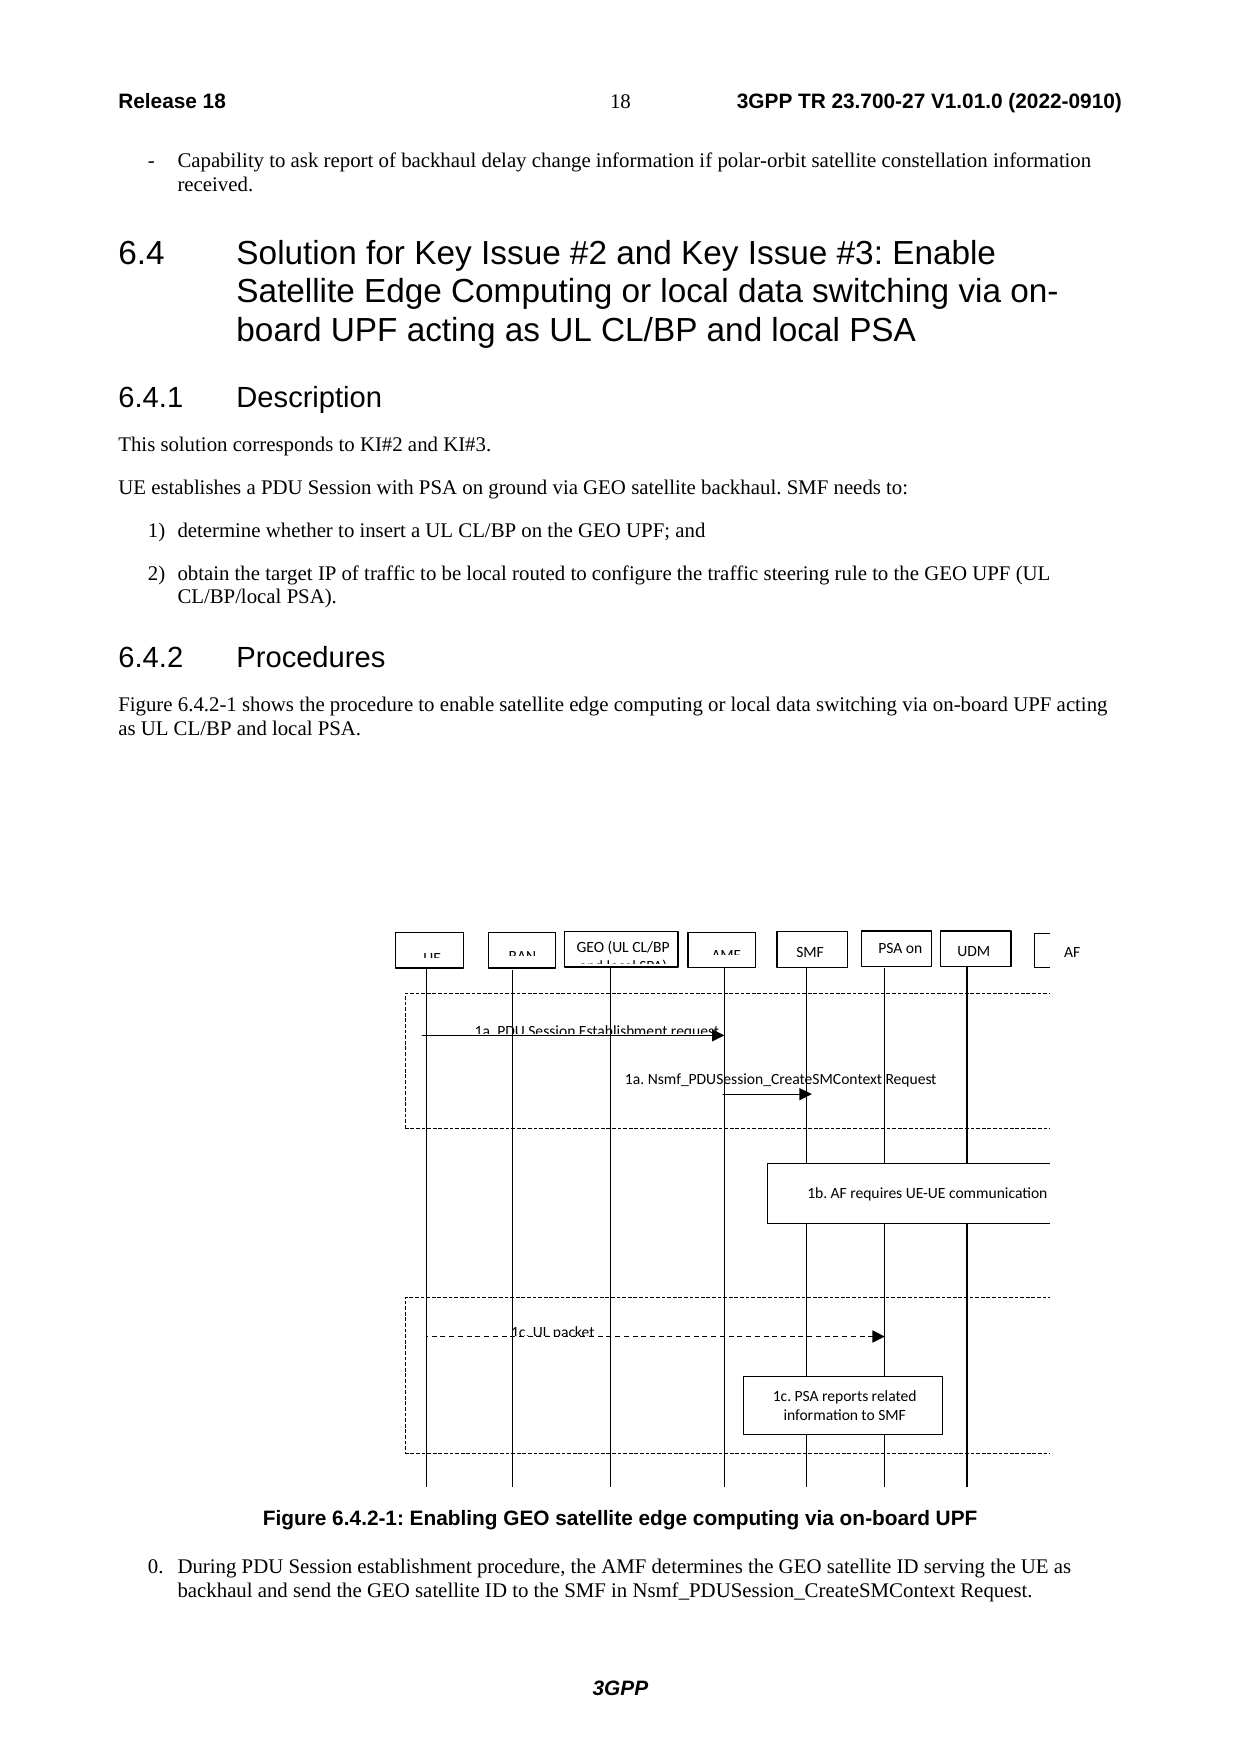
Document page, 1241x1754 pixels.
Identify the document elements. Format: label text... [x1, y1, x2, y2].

text Figure 6.4.2-1: Enabling GEO satellite edge computing via on-board UPF [118, 1505, 1122, 1529]
text 0. During PDU Session establishment procedure, the AMF determines the GEO satellite ID serving the UE as backhaul and send the GEO satellite ID to the SMF in Nsmf_PDUSession_CreateSMContext Request. [148, 1554, 1122, 1602]
subtitle 6.4.2 Procedures [118, 640, 1122, 673]
text 2) obtain the target IP of traffic to be local routed to configure the traffic steering rule to the GEO UPF (UL CL/BP/local PSA). [148, 560, 1122, 608]
text Figure 6.4.2-1 shows the procedure to enable satellite edge computing or local data switching via on-board UPF acting as UL CL/BP and local PSA. [118, 692, 1122, 740]
text - Capability to ask report of backhaul delay change information if polar-orbit satellite constellation information received. [148, 147, 1122, 196]
text 1) determine whether to insert a UL CL/BP on the GEO UPF; and [148, 518, 1122, 542]
text This solution corresponds to KI#2 and KI#3. [118, 432, 1122, 456]
subtitle 6.4 Solution for Key Issue #2 and Key Issue #3: Enable Satellite Edge Computing or local data switching via on-board UPF acting as UL CL/BP and local PSA [118, 233, 1122, 348]
subtitle 6.4.1 Description [118, 380, 1122, 413]
text UE establishes a PDU Session with PSA on ground via GEO satellite backhaul. SMF needs to: [118, 475, 1122, 499]
